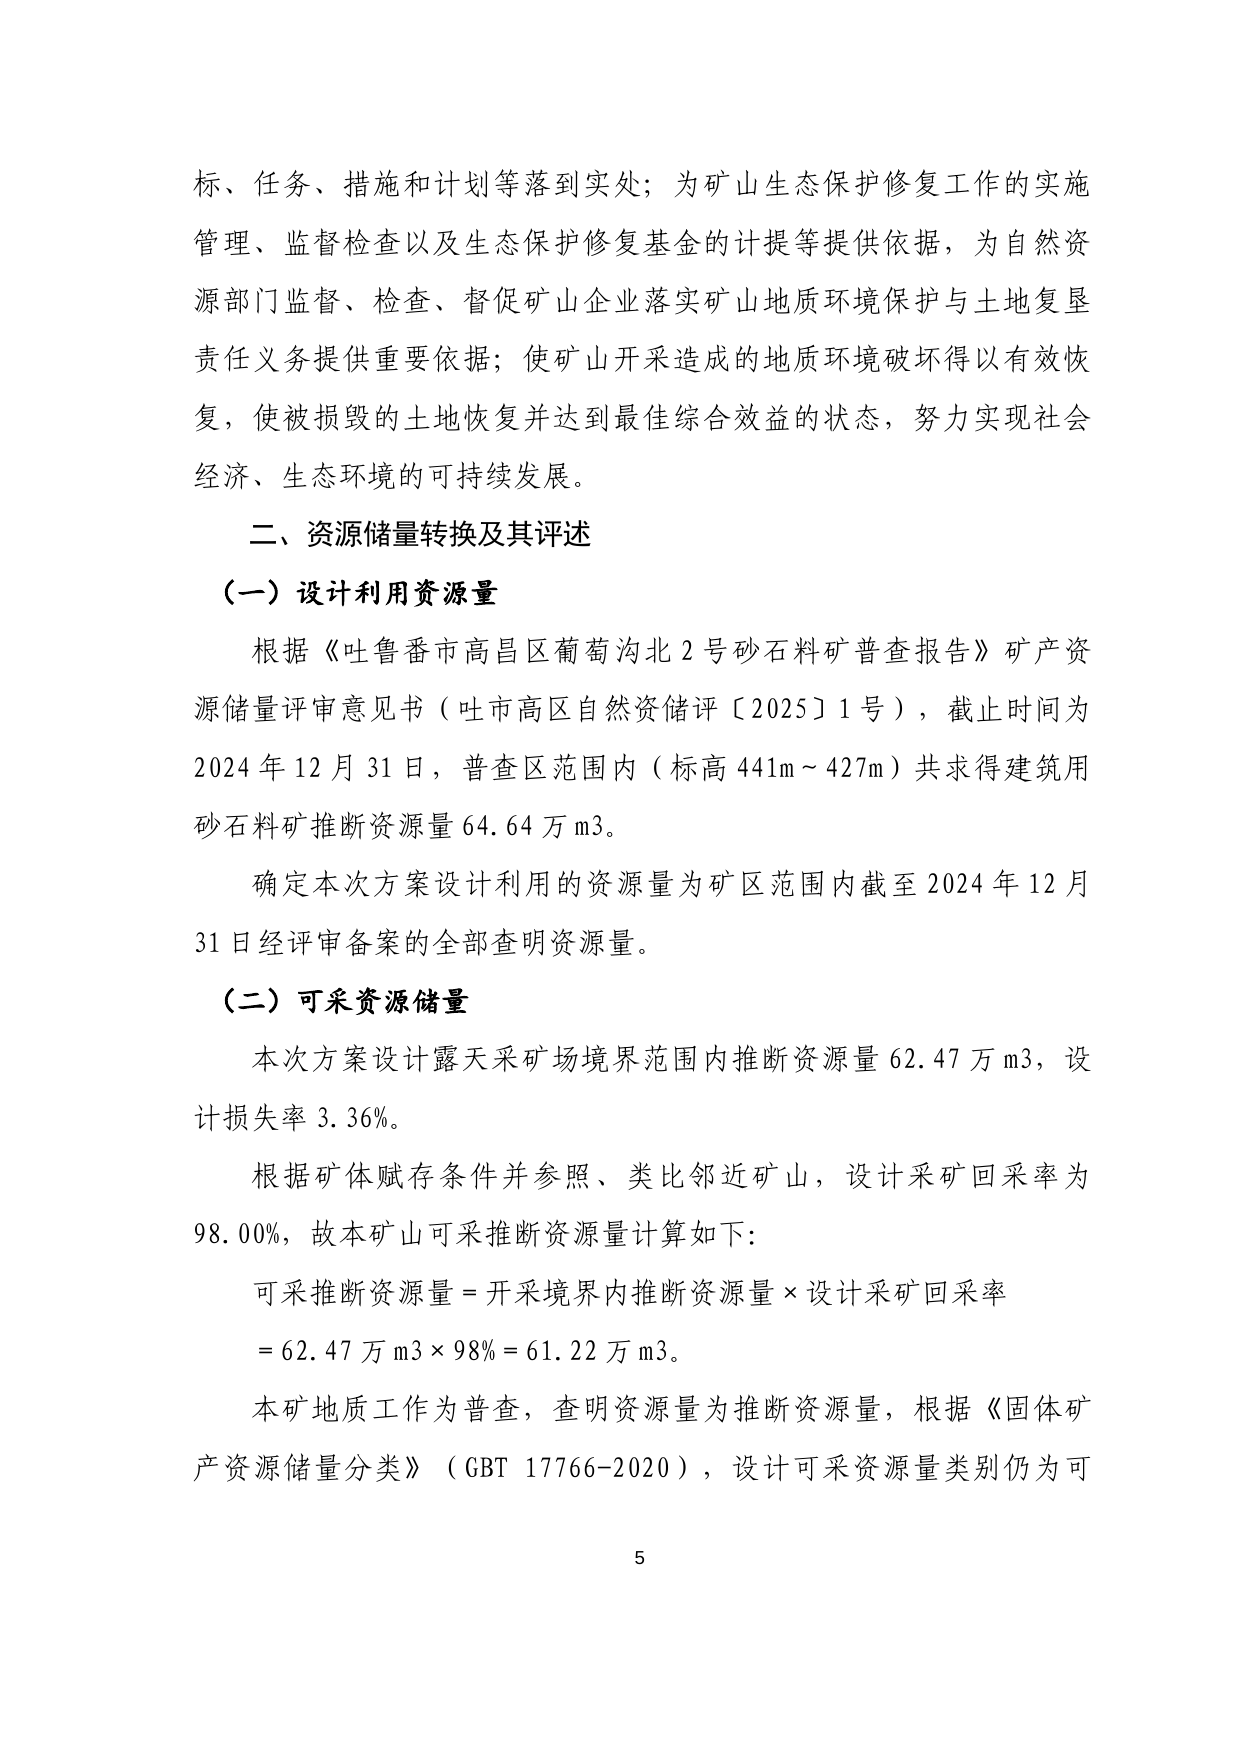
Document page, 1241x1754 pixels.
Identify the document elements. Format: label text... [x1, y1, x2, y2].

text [192, 148, 1093, 498]
text 根据矿体赋存条件并参照、类比邻近矿山，设计采矿回采率为98.00%，故本矿山可采推断资源量计算如下： [192, 1140, 1093, 1256]
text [192, 1373, 1093, 1490]
text （一）设计利用资源量 [149, 556, 1093, 615]
text 可采推断资源量＝开采境界内推断资源量×设计采矿回采率 [192, 1256, 1093, 1315]
text 本次方案设计露天采矿场境界范围内推断资源量62.47万m3，设计损失率3.36%。 [192, 1023, 1093, 1140]
text ＝62.47万m3×98%＝61.22万m3。 [192, 1315, 1093, 1373]
text 根据《吐鲁番市高昌区葡萄沟北2号砂石料矿普查报告》矿产资源储量评审意见书（吐市高区自然资储评〔2025〕1号），截止时间为2024年12月31日，普查区范围内（标高441m～427m）共求得建筑用砂石料矿推断资源量64.64万m3。 [192, 615, 1093, 848]
text （二）可采资源储量 [149, 965, 1093, 1023]
text 二、资源储量转换及其评述 [192, 498, 1093, 556]
text 确定本次方案设计利用的资源量为矿区范围内截至2024年12月31日经评审备案的全部查明资源量。 [192, 848, 1093, 965]
